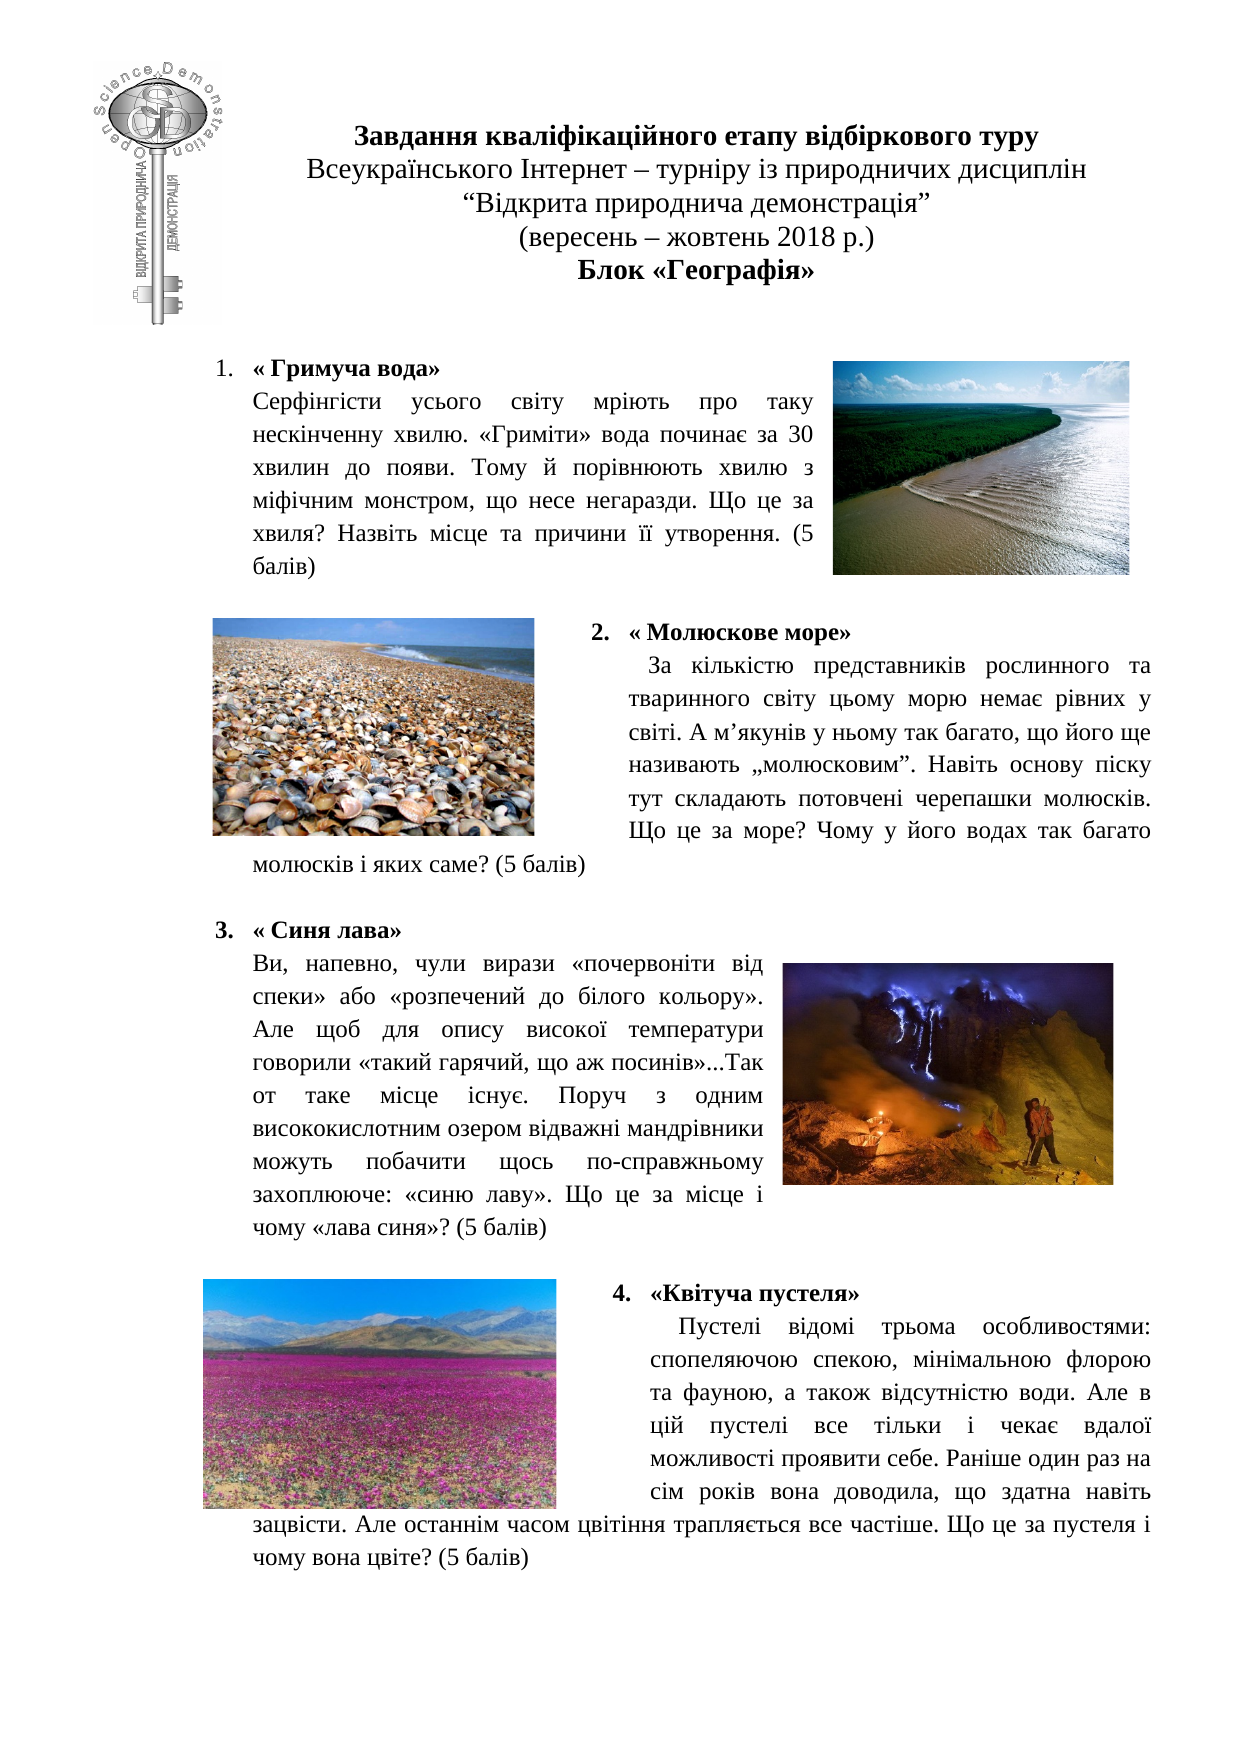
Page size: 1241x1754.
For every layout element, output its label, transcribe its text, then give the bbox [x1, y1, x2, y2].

picture [782, 963, 1114, 1185]
picture [832, 361, 1130, 575]
list « Молюскове море» [215, 617, 1152, 646]
picture [203, 1279, 557, 1509]
picture [212, 618, 535, 836]
text Завдання кваліфікаційного етапу відбіркового туру [223, 118, 1152, 152]
list « Синя лава» [215, 915, 1152, 943]
list «Квітуча пустеля» [215, 1278, 1152, 1307]
text Блок «Географія» [223, 252, 1152, 286]
text (вересень – жовтень 2018 р.) [223, 219, 1152, 252]
list За кількістю представників рослинного та тваринного світу цьому морю немає рівних у світі. А м’якунів у ньому так багато, що його ще називають „молюсковим”. Навіть основу піску тут складають потовчені черепашки молюсків. Що це за море? Чому у його водах так багато молюсків і яких саме? (5 балів) [252, 651, 1152, 877]
list Пустелі відомі трьома особливостями: спопеляючою спекою, мінімальною флорою та фауною, а також відсутністю води. Але в цій пустелі все тільки і чекає вдалої можливості проявити себе. Раніше один раз на сім років вона доводила, що здатна навіть зацвісти. Але останнім часом цвітіння трапляється все частіше. Що це за пустеля і чому вона цвіте? (5 балів) [252, 1311, 1152, 1571]
text “Відкрита природнича демонстрація” [223, 185, 1152, 219]
picture [93, 61, 223, 325]
list « Гримуча вода» [215, 353, 1152, 382]
text Всеукраїнського Інтернет – турніру із природничих дисциплін [223, 152, 1152, 185]
